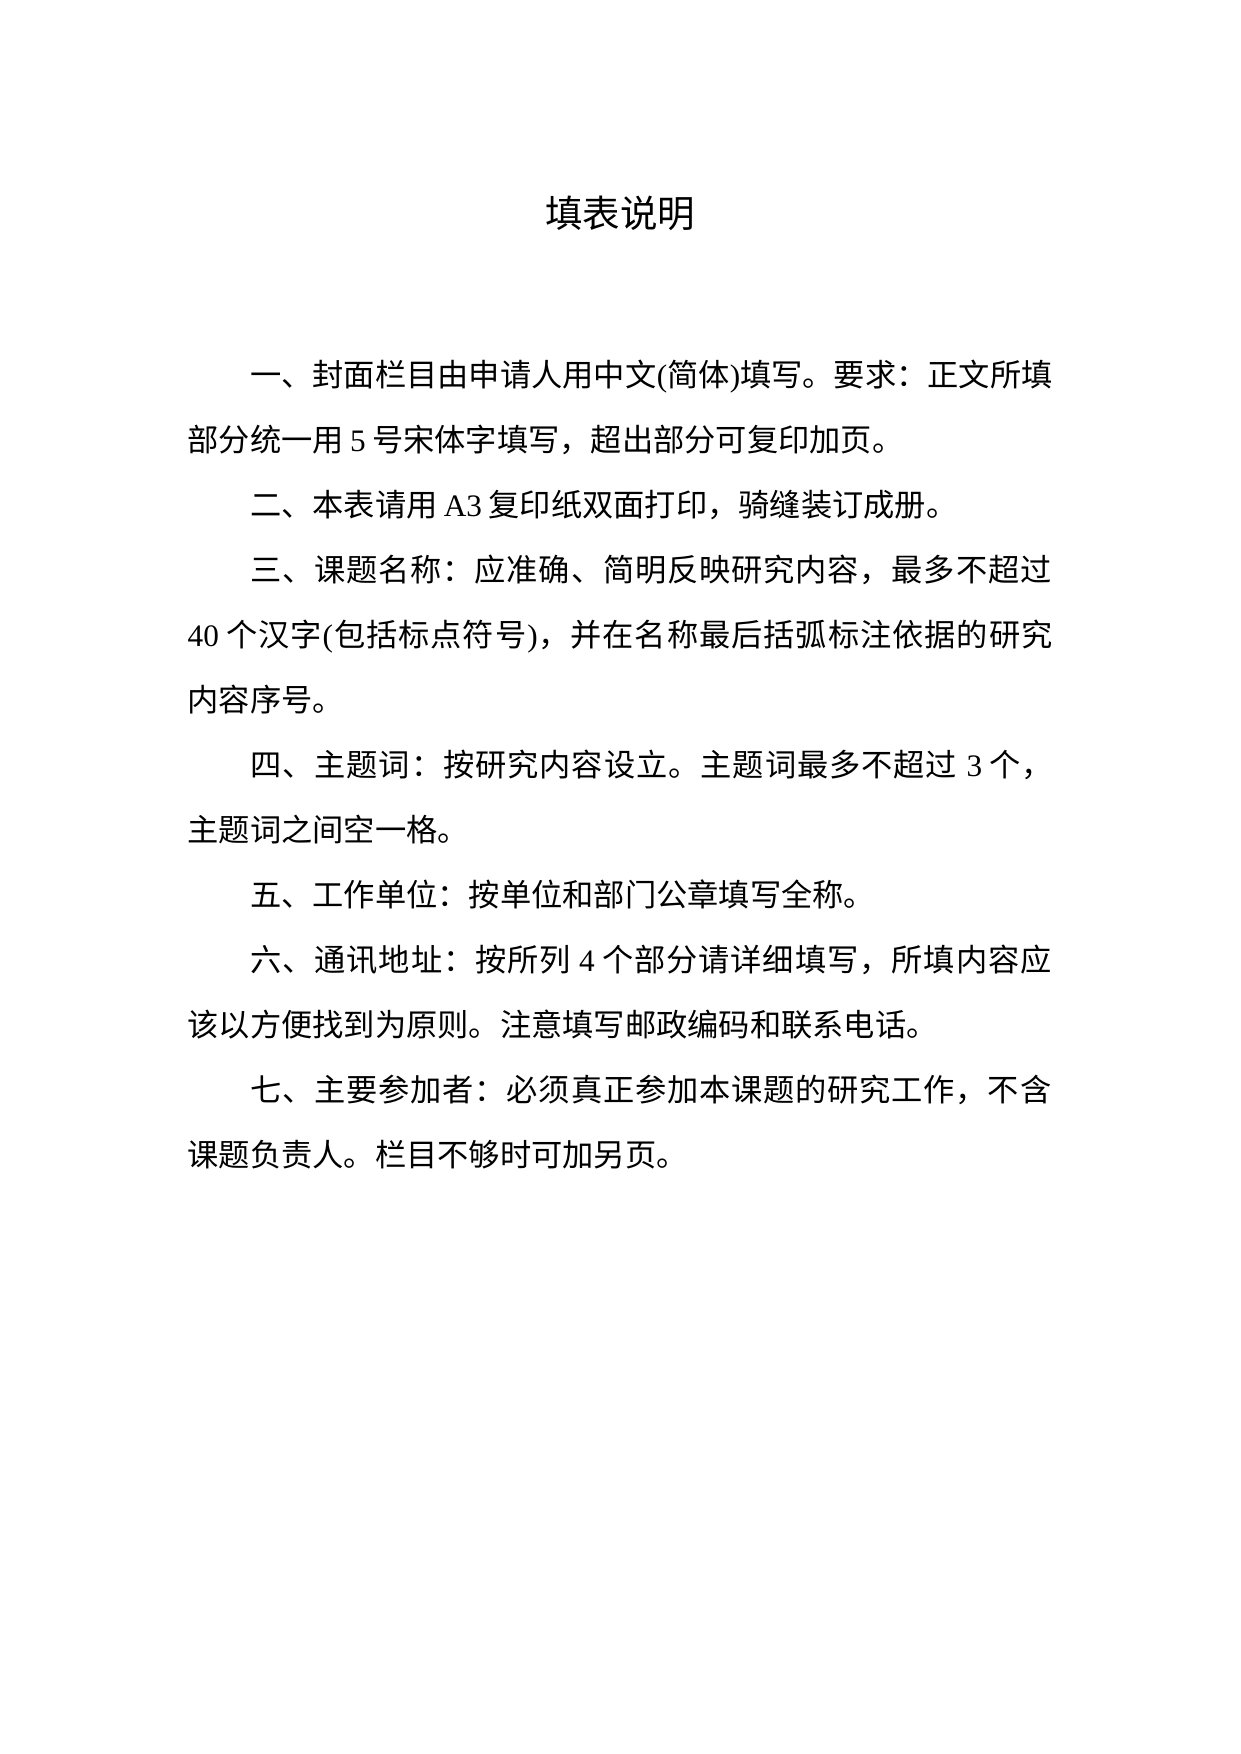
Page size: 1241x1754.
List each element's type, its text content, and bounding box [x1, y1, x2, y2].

text 五、工作单位：按单位和部门公章填写全称。 [187, 861, 1053, 926]
text 一、封面栏目由申请人用中文(简体)填写。要求：正文所填部分统一用5号宋体字填写，超出部分可复印加页。 [187, 341, 1053, 471]
text 六、通讯地址：按所列4个部分请详细填写，所填内容应该以方便找到为原则。注意填写邮政编码和联系电话。 [187, 926, 1053, 1056]
text 填表说明 [187, 178, 1053, 243]
text 二、本表请用A3复印纸双面打印，骑缝装订成册。 [187, 471, 1053, 536]
text 七、主要参加者：必须真正参加本课题的研究工作，不含课题负责人。栏目不够时可加另页。 [187, 1056, 1053, 1186]
text 四、主题词：按研究内容设立。主题词最多不超过3个，主题词之间空一格。 [187, 731, 1053, 861]
text 三、课题名称：应准确、简明反映研究内容，最多不超过40个汉字(包括标点符号)，并在名称最后括弧标注依据的研究内容序号。 [187, 536, 1053, 731]
